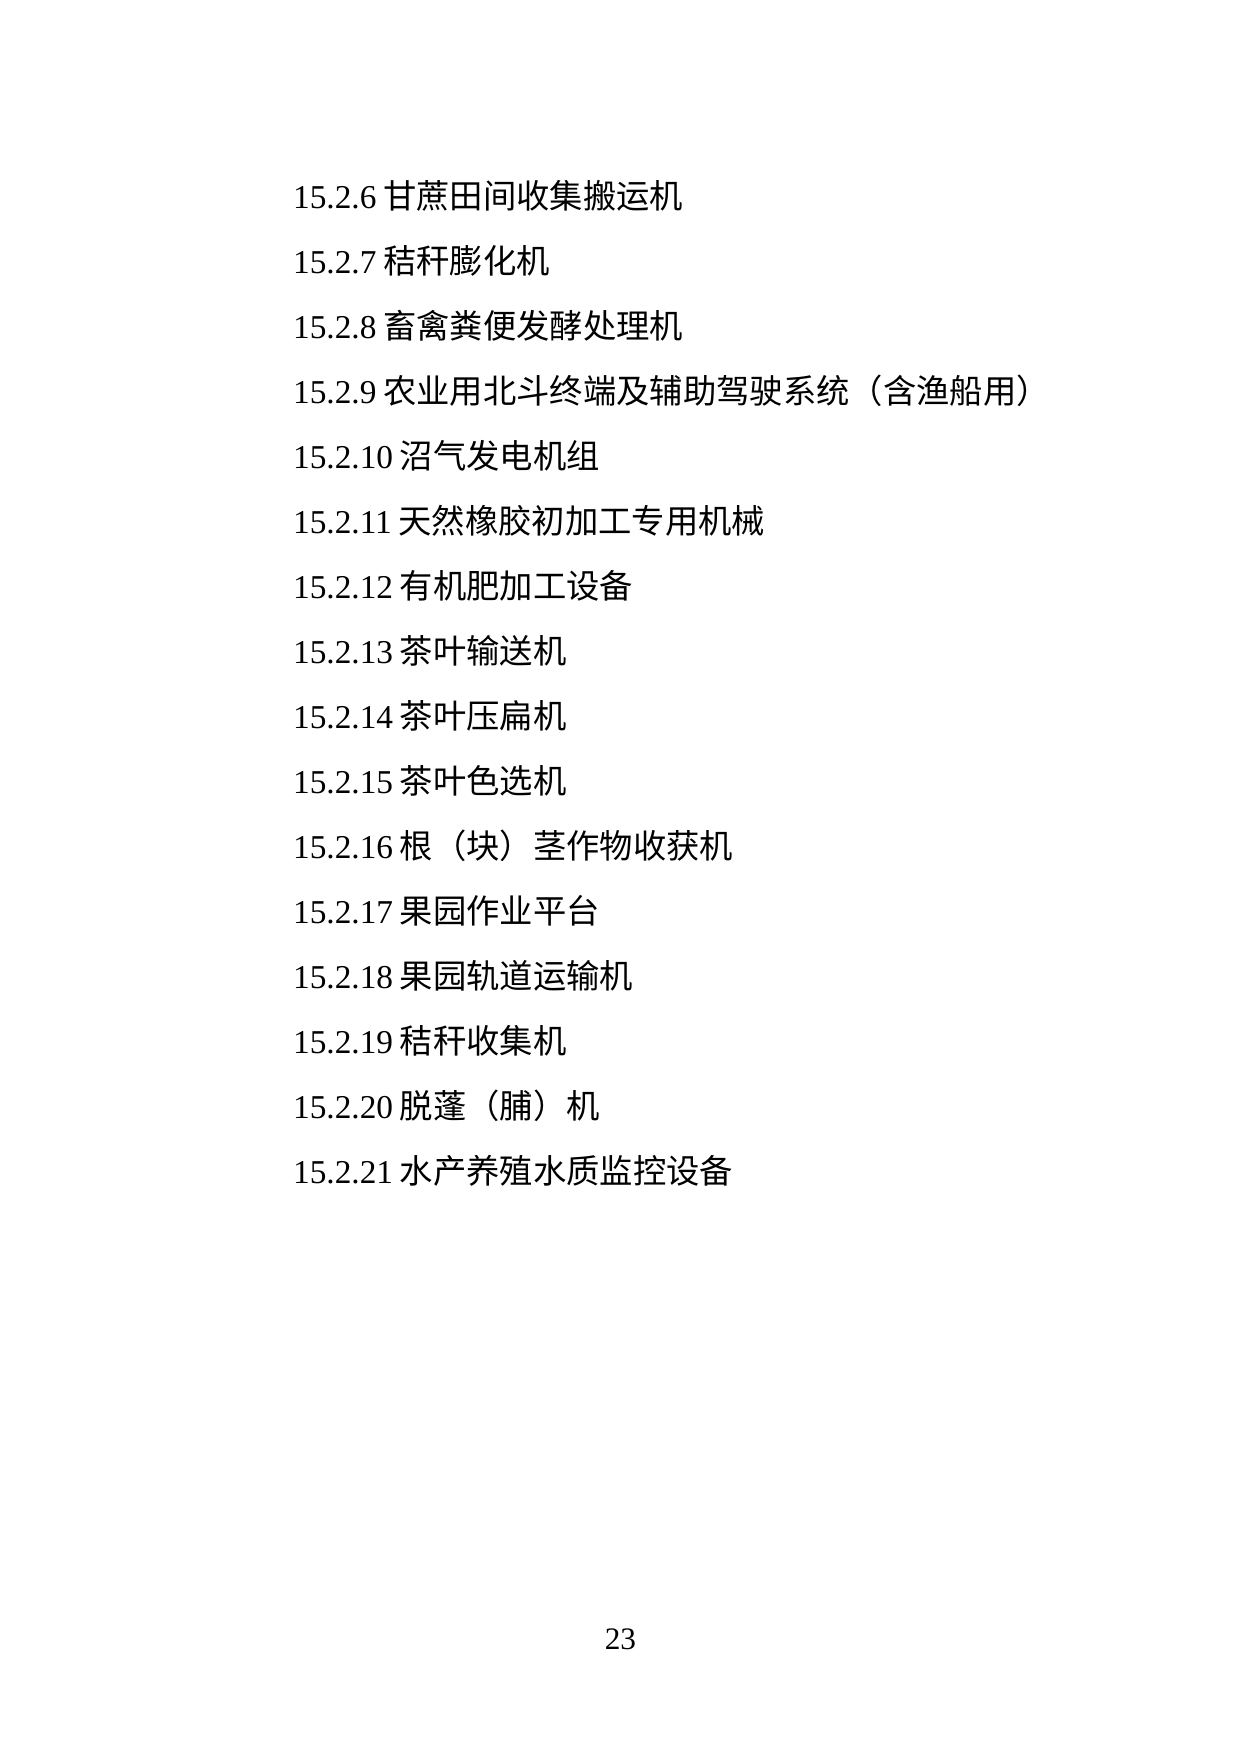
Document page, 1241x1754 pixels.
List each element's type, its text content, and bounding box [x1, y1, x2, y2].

text 15.2.10沼气发电机组 [159, 422, 1081, 487]
text 15.2.7秸秆膨化机 [159, 227, 1081, 292]
text 15.2.19秸秆收集机 [159, 1007, 1081, 1072]
text 15.2.15茶叶色选机 [159, 747, 1081, 812]
text 15.2.11天然橡胶初加工专用机械 [159, 487, 1081, 552]
text 15.2.18果园轨道运输机 [159, 942, 1081, 1007]
text 15.2.20脱蓬（脯）机 [159, 1072, 1081, 1137]
text 15.2.8畜禽粪便发酵处理机 [159, 292, 1081, 357]
text 15.2.16根（块）茎作物收获机 [159, 812, 1081, 877]
text 15.2.9农业用北斗终端及辅助驾驶系统（含渔船用） [159, 357, 1081, 422]
text 15.2.6甘蔗田间收集搬运机 [159, 162, 1081, 227]
text 15.2.17果园作业平台 [159, 877, 1081, 942]
text 15.2.13茶叶输送机 [159, 617, 1081, 682]
text 15.2.14茶叶压扁机 [159, 682, 1081, 747]
text 15.2.21水产养殖水质监控设备 [159, 1137, 1081, 1202]
text 15.2.12有机肥加工设备 [159, 552, 1081, 617]
